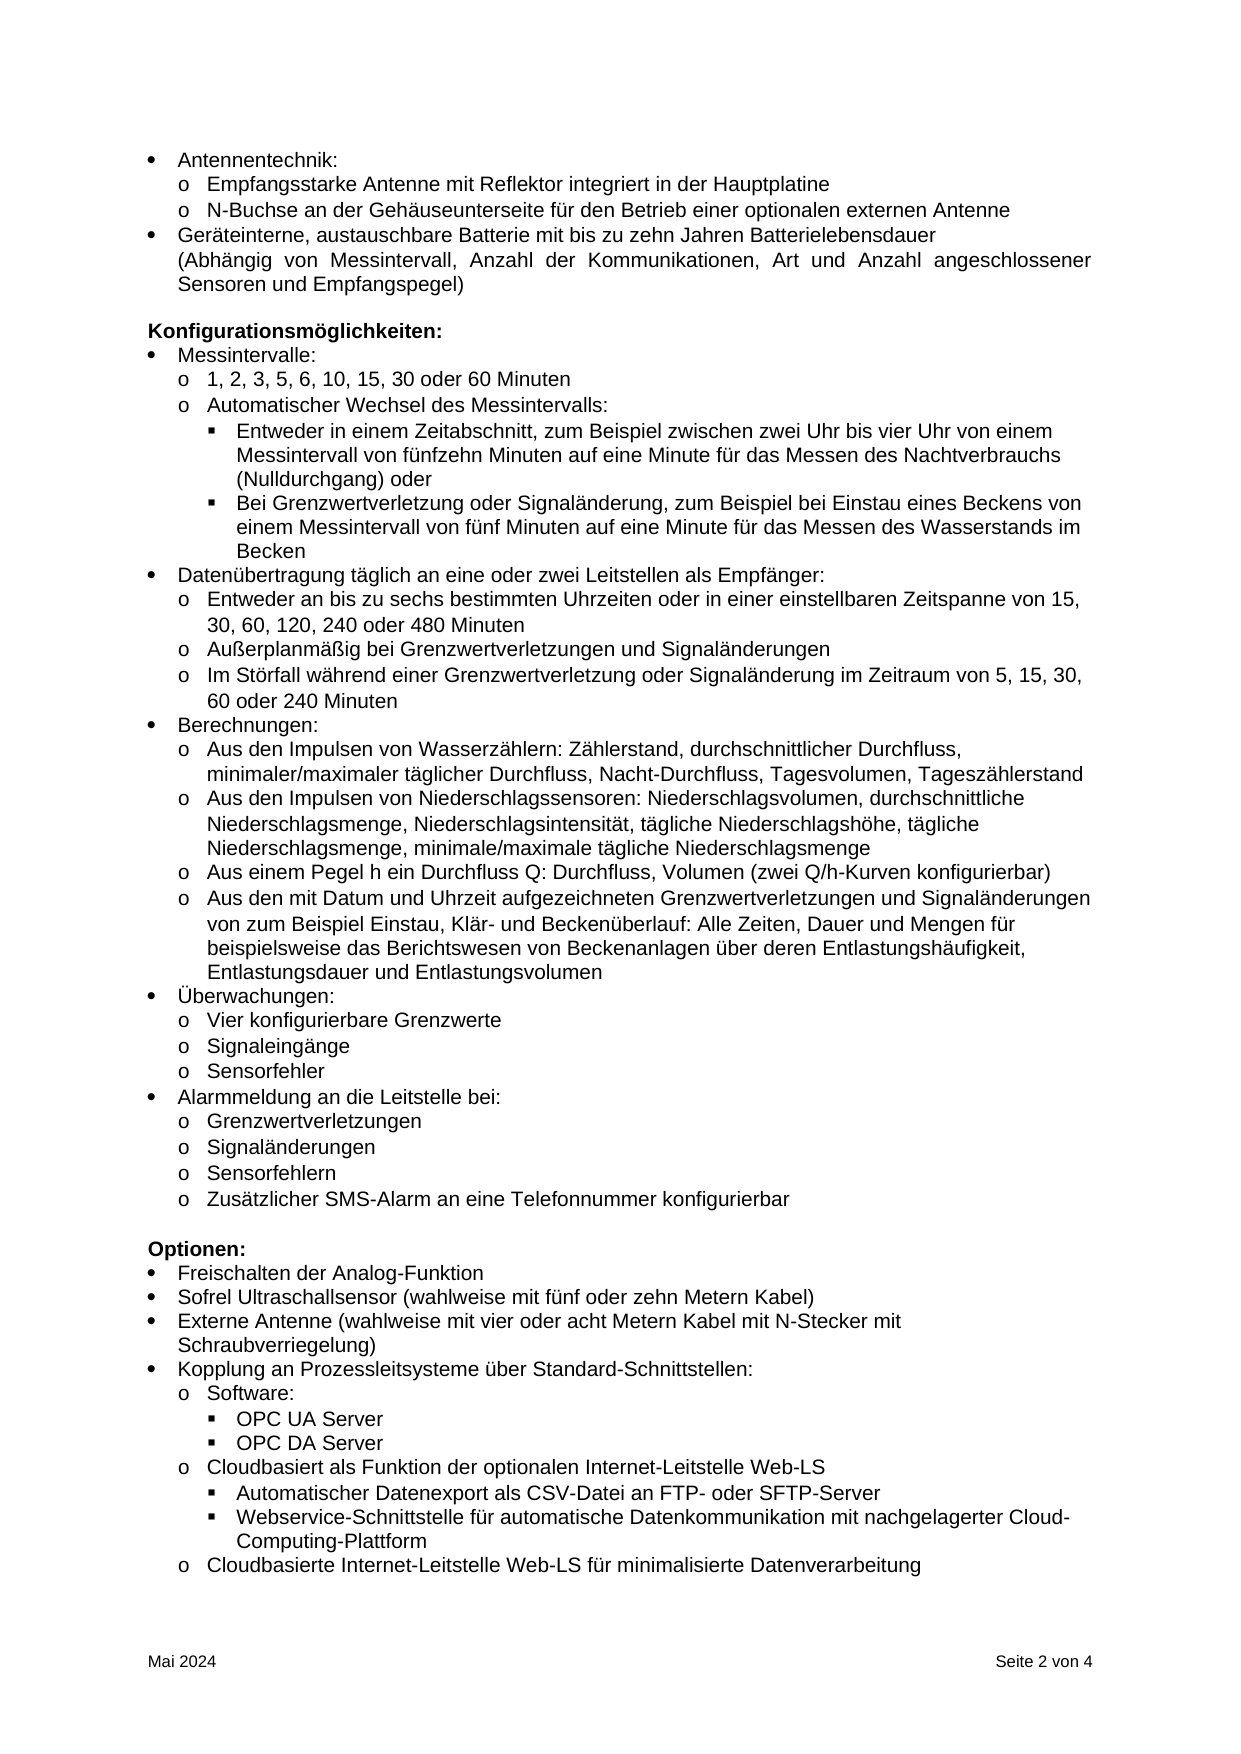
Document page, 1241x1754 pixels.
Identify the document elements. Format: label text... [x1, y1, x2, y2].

list Signaländerungen [177, 1135, 1093, 1161]
list Automatischer Datenexport als CSV-Datei an FTP- oder SFTP-Server [207, 1480, 1093, 1504]
list OPC DA Server [207, 1431, 1093, 1454]
list Überwachungen: [148, 983, 1093, 1008]
list Externe Antenne (wahlweise mit vier oder acht Metern Kabel mit N-Stecker mit Schraubverriegelung) [148, 1308, 1093, 1357]
list Webservice-Schnittstelle für automatische Datenkommunikation mit nachgelagerter Cloud-Computing-Plattform [207, 1504, 1093, 1552]
list Geräteinterne, austauschbare Batterie mit bis zu zehn Jahren Batterielebensdauer [148, 223, 1093, 247]
list Kopplung an Prozessleitsysteme über Standard-Schnittstellen: [148, 1357, 1093, 1381]
list Bei Grenzwertverletzung oder Signaländerung, zum Beispiel bei Einstau eines Beckens von einem Messintervall von fünf Minuten auf eine Minute für das Messen des Wasserstands im Becken [207, 491, 1093, 563]
list Entweder an bis zu sechs bestimmten Uhrzeiten oder in einer einstellbaren Zeitspanne von 15, 30, 60, 120, 240 oder 480 Minuten [177, 587, 1093, 637]
text (Abhängig von Messintervall, Anzahl der Kommunikationen, Art und Anzahl angeschlossener Sensoren und Empfangspegel) [177, 247, 1093, 295]
text Konfigurationsmöglichkeiten: [148, 319, 1093, 343]
list Messintervalle: [148, 343, 1093, 367]
list Vier konfigurierbare Grenzwerte [177, 1008, 1093, 1033]
list Signaleingänge [177, 1033, 1093, 1059]
list OPC UA Server [207, 1406, 1093, 1431]
list Sofrel Ultraschallsensor (wahlweise mit fünf oder zehn Metern Kabel) [148, 1284, 1093, 1308]
list Cloudbasiert als Funktion der optionalen Internet-Leitstelle Web-LS [177, 1454, 1093, 1480]
list Antennentechnik: [148, 148, 1093, 172]
list N-Buchse an der Gehäuseunterseite für den Betrieb einer optionalen externen Antenne [177, 197, 1093, 223]
text Optionen: [148, 1236, 1093, 1260]
list Empfangsstarke Antenne mit Reflektor integriert in der Hauptplatine [177, 172, 1093, 197]
list Sensorfehlern [177, 1161, 1093, 1187]
list Berechnungen: [148, 712, 1093, 736]
list Automatischer Wechsel des Messintervalls: [177, 393, 1093, 419]
list Aus einem Pegel h ein Durchfluss Q: Durchfluss, Volumen (zwei Q/h-Kurven konfigurierbar) [177, 860, 1093, 886]
list Aus den mit Datum und Uhrzeit aufgezeichneten Grenzwertverletzungen und Signaländerungen von zum Beispiel Einstau, Klär- und Beckenüberlauf: Alle Zeiten, Dauer und Mengen für beispielsweise das Berichtswesen von Beckenanlagen über deren Entlastungshäufigkeit, Entlastungsdauer und Entlastungsvolumen [177, 886, 1093, 983]
list Aus den Impulsen von Niederschlagssensoren: Niederschlagsvolumen, durchschnittliche Niederschlagsmenge, Niederschlagsintensität, tägliche Niederschlagshöhe, tägliche Niederschlagsmenge, minimale/maximale tägliche Niederschlagsmenge [177, 786, 1093, 860]
list Aus den Impulsen von Wasserzählern: Zählerstand, durchschnittlicher Durchfluss, minimaler/maximaler täglicher Durchfluss, Nacht-Durchfluss, Tagesvolumen, Tageszählerstand [177, 736, 1093, 786]
list Zusätzlicher SMS-Alarm an eine Telefonnummer konfigurierbar [177, 1187, 1093, 1212]
list Software: [177, 1381, 1093, 1406]
list Datenübertragung täglich an eine oder zwei Leitstellen als Empfänger: [148, 563, 1093, 587]
list Sensorfehler [177, 1059, 1093, 1085]
list Im Störfall während einer Grenzwertverletzung oder Signaländerung im Zeitraum von 5, 15, 30, 60 oder 240 Minuten [177, 663, 1093, 712]
list Außerplanmäßig bei Grenzwertverletzungen und Signaländerungen [177, 637, 1093, 663]
list Cloudbasierte Internet-Leitstelle Web-LS für minimalisierte Datenverarbeitung [177, 1552, 1093, 1578]
list Grenzwertverletzungen [177, 1109, 1093, 1135]
list 1, 2, 3, 5, 6, 10, 15, 30 oder 60 Minuten [177, 367, 1093, 393]
list Alarmmeldung an die Leitstelle bei: [148, 1085, 1093, 1109]
list Freischalten der Analog-Funktion [148, 1260, 1093, 1284]
list Entweder in einem Zeitabschnitt, zum Beispiel zwischen zwei Uhr bis vier Uhr von einem Messintervall von fünfzehn Minuten auf eine Minute für das Messen des Nachtverbrauchs (Nulldurchgang) oder [207, 419, 1093, 491]
